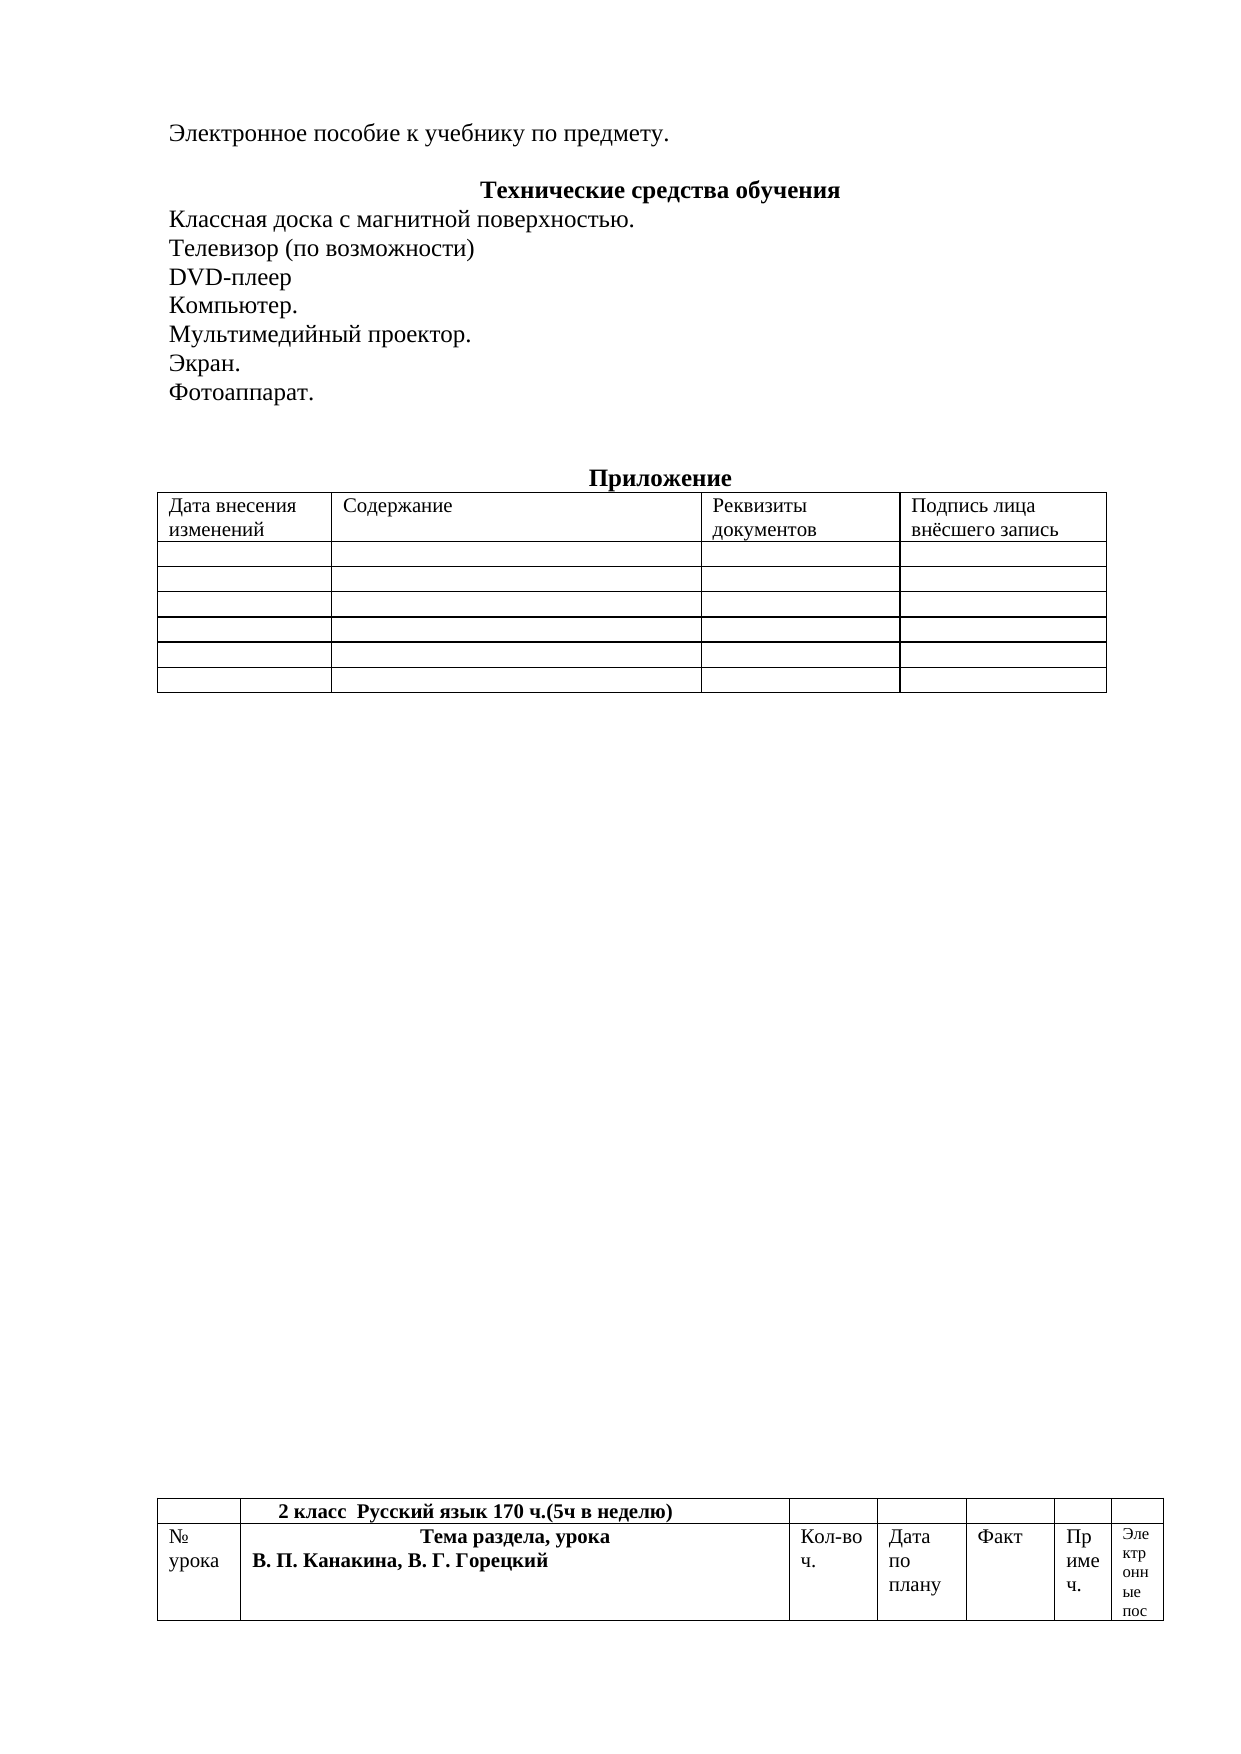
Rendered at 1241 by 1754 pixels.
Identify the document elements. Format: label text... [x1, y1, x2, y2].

table_cell [158, 592, 331, 616]
table_cell [158, 567, 331, 591]
table_header [1055, 1499, 1111, 1523]
table_cell Примеч. [1055, 1524, 1111, 1620]
table_cell [901, 618, 1106, 641]
text Телевизор (по возможности) [169, 233, 1152, 262]
table_cell [901, 567, 1106, 591]
text Классная доска с магнитной поверхностью. [169, 204, 1152, 233]
table_cell Электронные пособ. [1112, 1524, 1163, 1620]
table_cell [158, 618, 331, 641]
table_header [790, 1499, 877, 1523]
table_header Реквизиты документов [702, 493, 899, 541]
table_cell [332, 542, 701, 566]
table_cell [332, 567, 701, 591]
table_cell [702, 618, 899, 641]
table_header 2 класс Русский язык 170 ч.(5ч в неделю) [241, 1499, 789, 1523]
table_cell Дата по плану [878, 1524, 966, 1620]
table_cell [901, 668, 1106, 692]
table_cell [702, 567, 899, 591]
table_cell [901, 643, 1106, 667]
table_cell [332, 668, 701, 692]
table_header [1112, 1499, 1163, 1523]
table_cell [332, 592, 701, 616]
table_header Подпись лица внёсшего запись [901, 493, 1106, 541]
table_header [967, 1499, 1054, 1523]
table_cell Кол-во ч. [790, 1524, 877, 1620]
table_cell [158, 643, 331, 667]
table_header Дата внесения изменений [158, 493, 331, 541]
table_header Содержание [332, 493, 701, 541]
text Экран. [169, 348, 1152, 377]
table_cell [332, 643, 701, 667]
table_cell [702, 643, 899, 667]
text Приложение [169, 463, 1152, 492]
table_cell [702, 592, 899, 616]
table_header [158, 1499, 240, 1523]
text Фотоаппарат. [169, 377, 1152, 406]
text DVD-плеер [169, 262, 1152, 291]
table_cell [241, 1524, 789, 1620]
text Технические средства обучения [169, 176, 1152, 204]
table_cell Факт [967, 1524, 1054, 1620]
table_cell [158, 542, 331, 566]
table_cell [332, 618, 701, 641]
table_cell [702, 668, 899, 692]
table_cell [901, 592, 1106, 616]
table_header [878, 1499, 966, 1523]
table_cell [158, 668, 331, 692]
text Электронное пособие к учебнику по предмету. [169, 118, 1152, 147]
table_cell [702, 542, 899, 566]
table_cell [901, 542, 1106, 566]
table_cell № урока [158, 1524, 240, 1620]
text Мультимедийный проектор. [169, 319, 1152, 348]
text Компьютер. [169, 291, 1152, 319]
